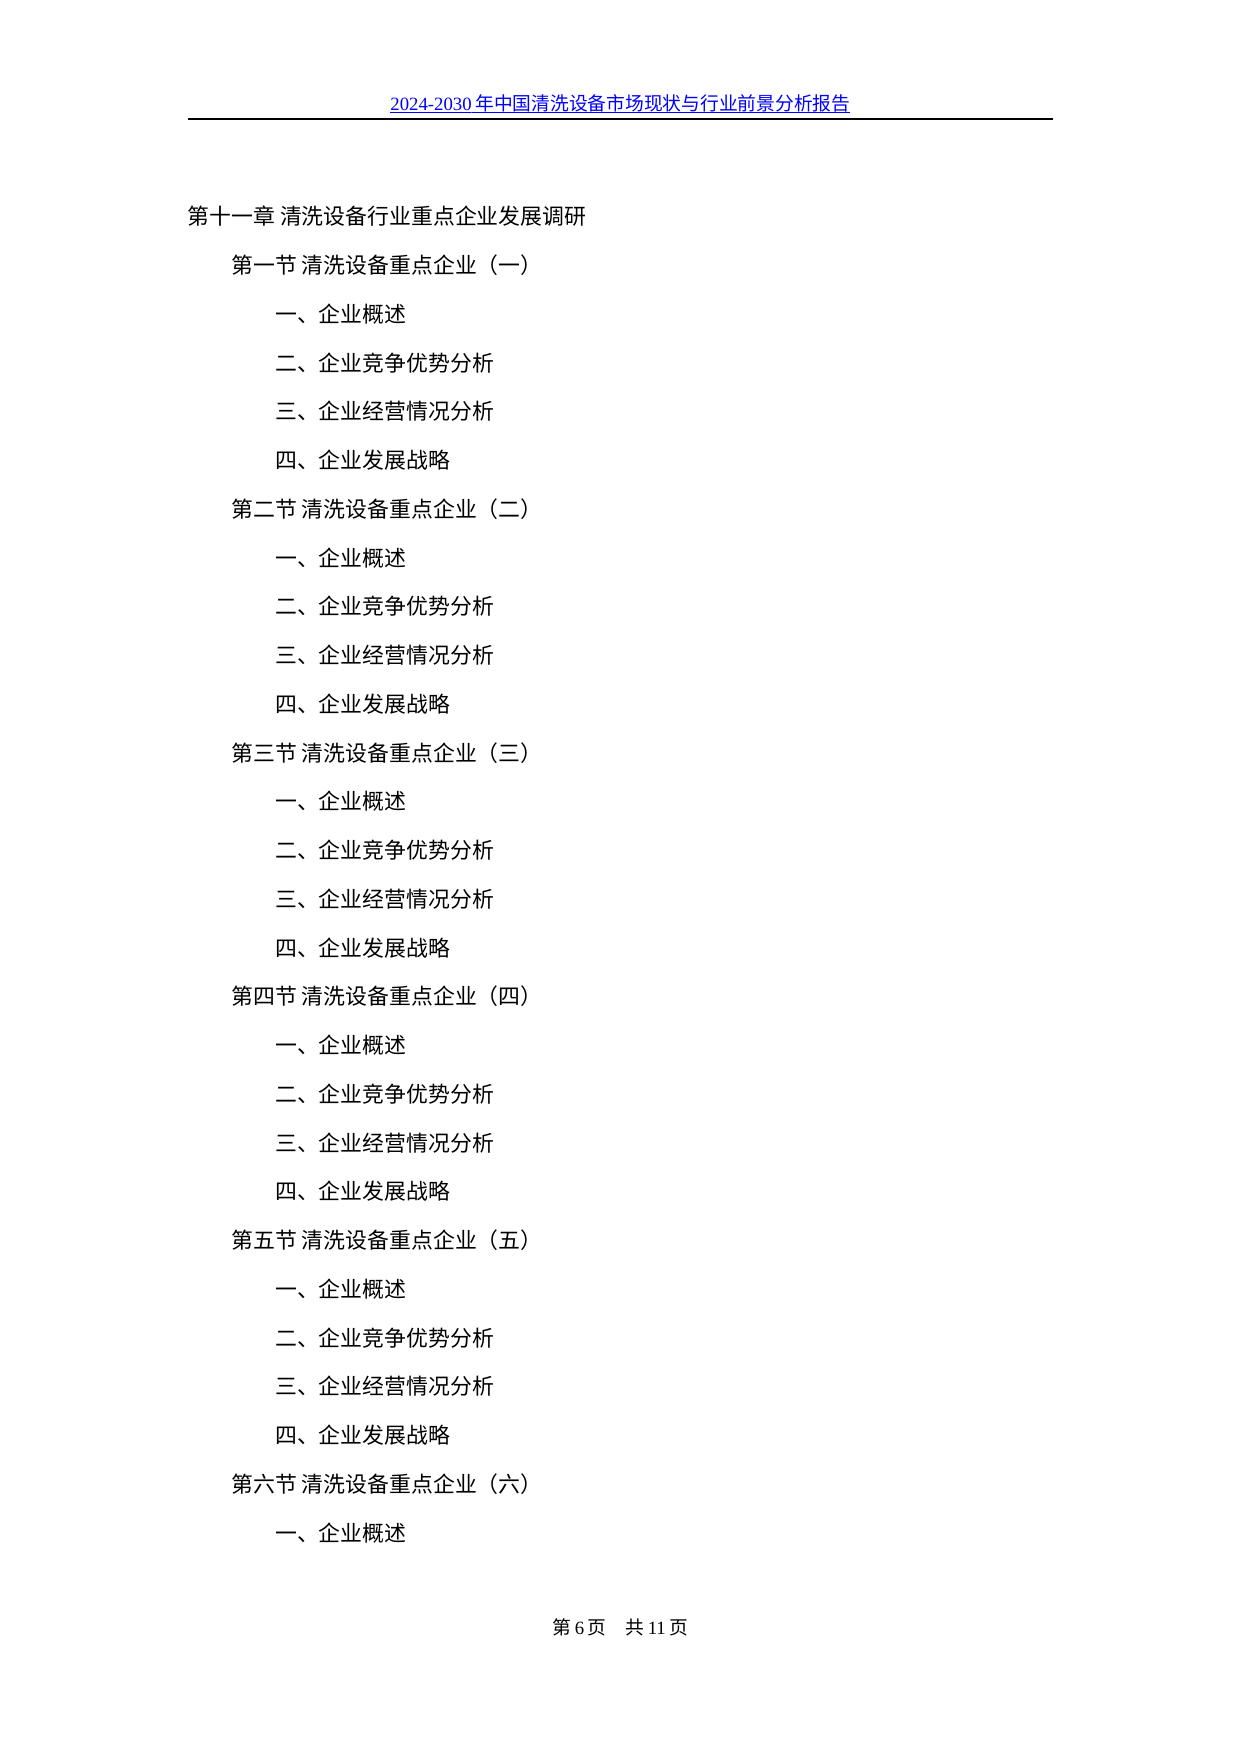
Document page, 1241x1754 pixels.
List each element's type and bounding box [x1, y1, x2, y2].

text [187, 150, 1053, 1548]
